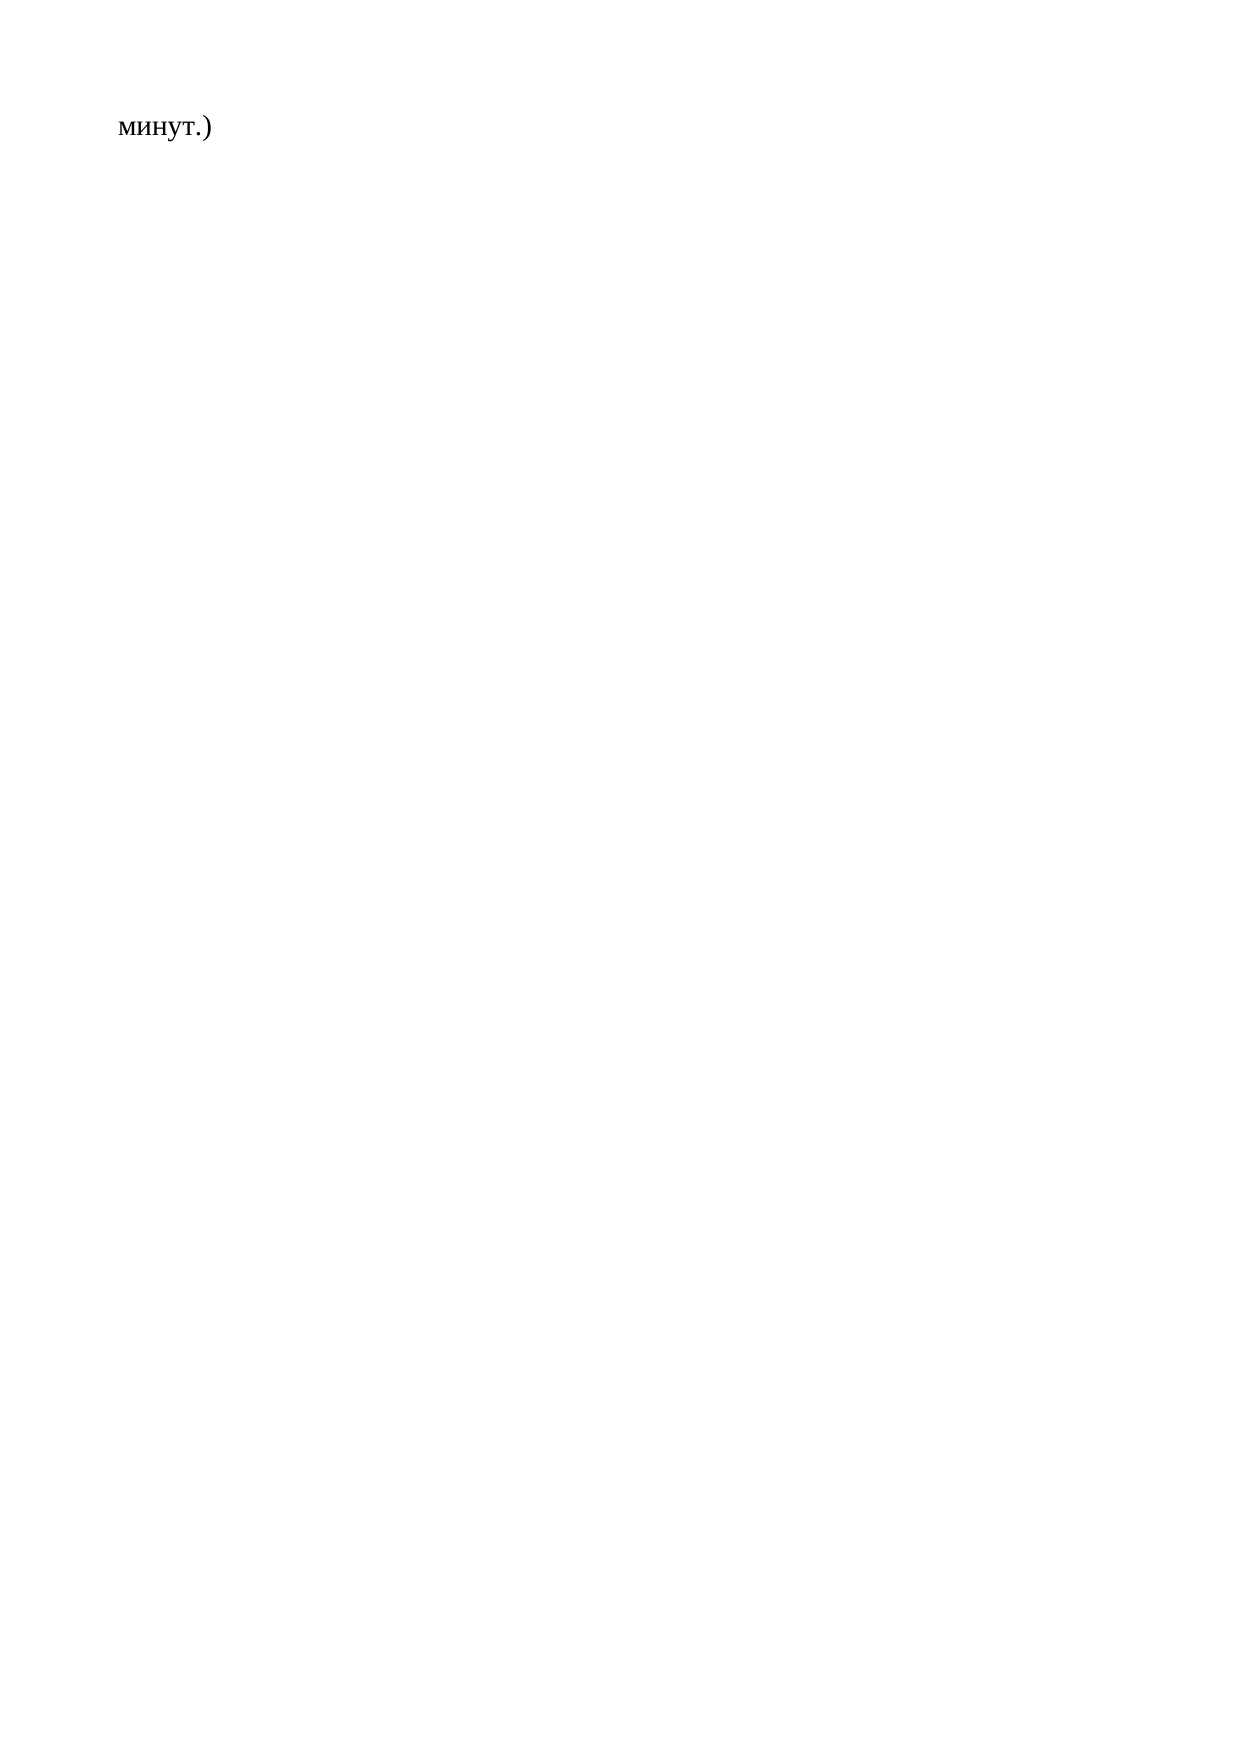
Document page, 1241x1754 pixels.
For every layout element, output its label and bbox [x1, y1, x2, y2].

text [118, 108, 1152, 142]
